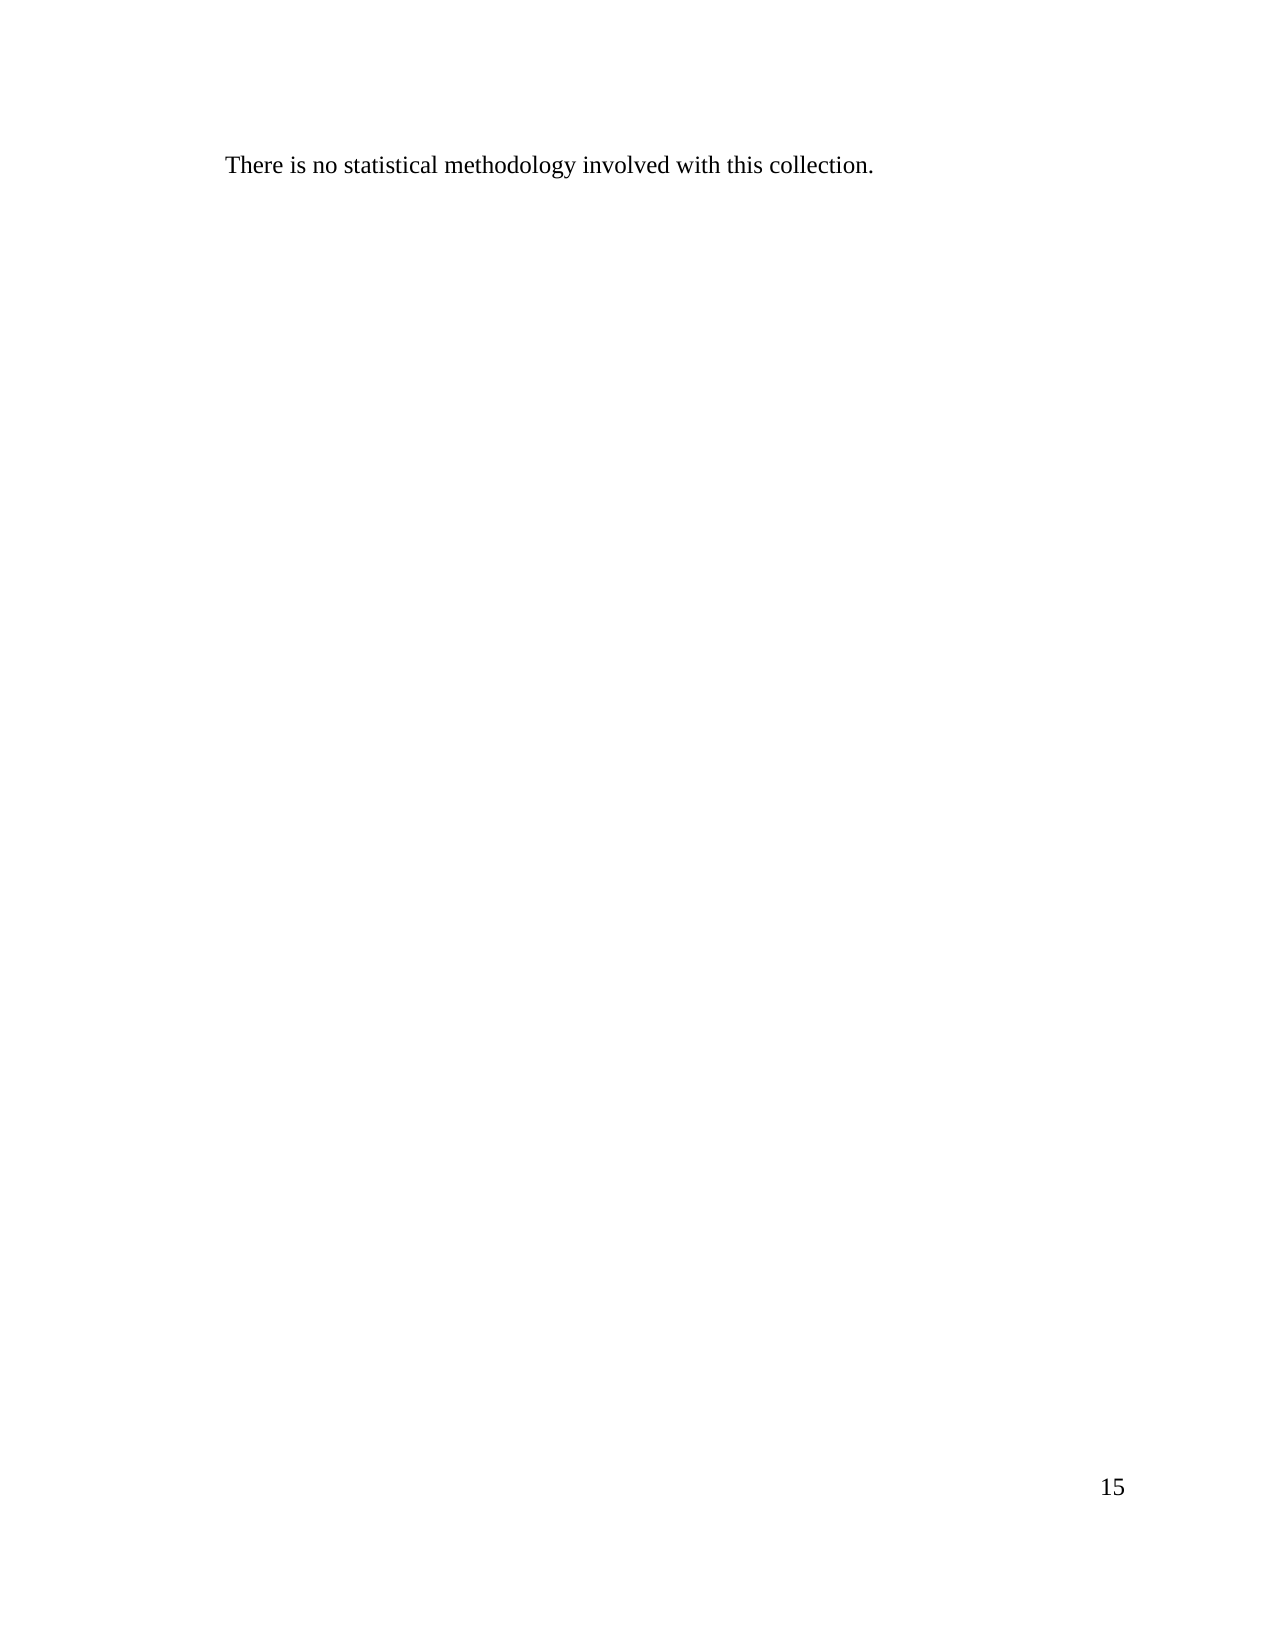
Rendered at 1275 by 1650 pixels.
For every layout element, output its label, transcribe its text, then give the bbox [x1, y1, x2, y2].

text There is no statistical methodology involved with this collection. [225, 150, 1125, 179]
